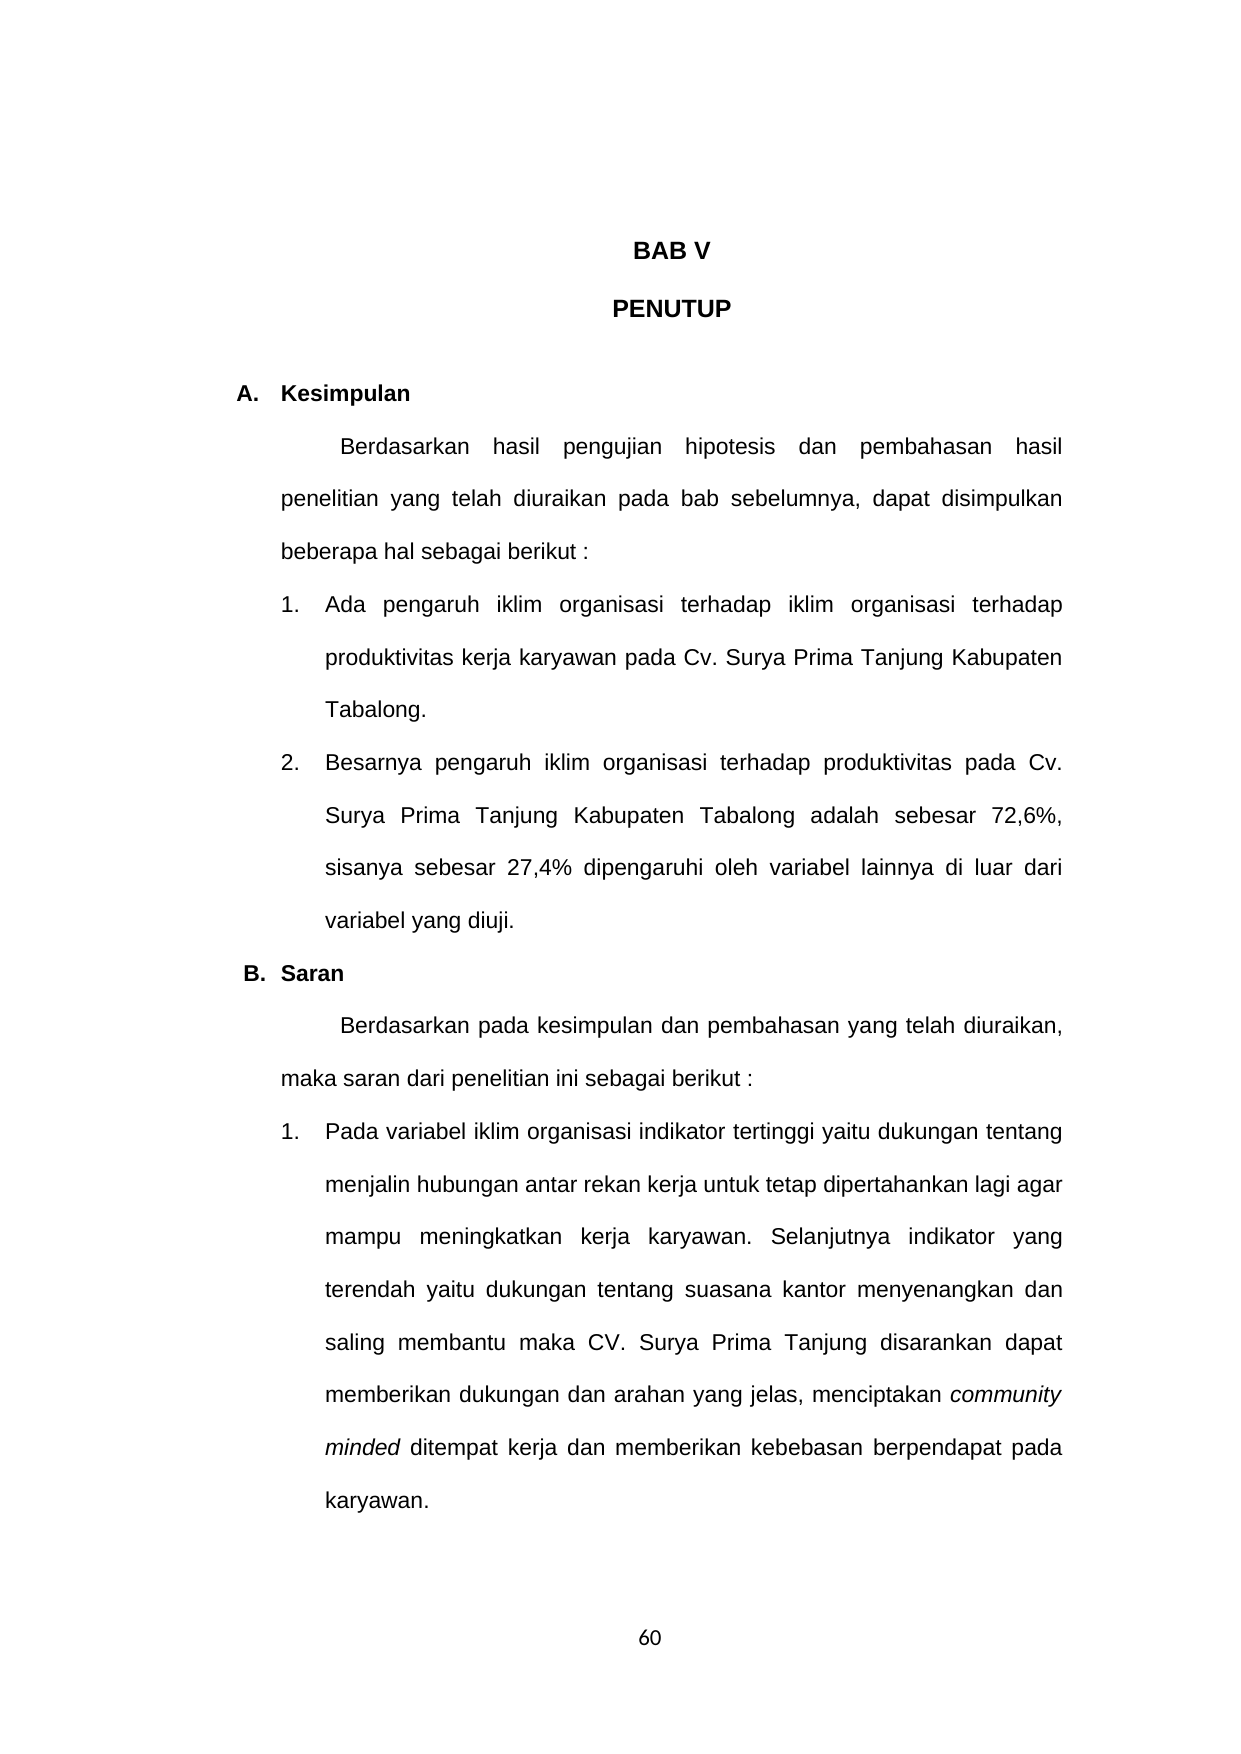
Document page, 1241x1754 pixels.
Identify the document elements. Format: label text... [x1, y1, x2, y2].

text PENUTUP [281, 294, 1063, 322]
list Besarnya pengaruh iklim organisasi terhadap produktivitas pada Cv. Surya Prima Tanjung Kabupaten Tabalong adalah sebesar 72,6%, sisanya sebesar 27,4% dipengaruhi oleh variabel lainnya di luar dari variabel yang diuji. [281, 749, 1063, 933]
list Saran [243, 960, 1063, 986]
list Berdasarkan hasil pengujian hipotesis dan pembahasan hasil penelitian yang telah diuraikan pada bab sebelumnya, dapat disimpulkan beberapa hal sebagai berikut : [281, 433, 1063, 564]
list Berdasarkan pada kesimpulan dan pembahasan yang telah diuraikan, maka saran dari penelitian ini sebagai berikut : [281, 1012, 1063, 1092]
list Pada variabel iklim organisasi indikator tertinggi yaitu dukungan tentang menjalin hubungan antar rekan kerja untuk tetap dipertahankan lagi agar mampu meningkatkan kerja karyawan. Selanjutnya indikator yang terendah yaitu dukungan tentang suasana kantor menyenangkan dan saling membantu maka CV. Surya Prima Tanjung disarankan dapat memberikan dukungan dan arahan yang jelas, menciptakan community minded ditempat kerja dan memberikan kebebasan berpendapat pada karyawan. [281, 1118, 1063, 1513]
text BAB V [281, 236, 1063, 265]
list Kesimpulan [236, 380, 1063, 406]
list Ada pengaruh iklim organisasi terhadap iklim organisasi terhadap produktivitas kerja karyawan pada Cv. Surya Prima Tanjung Kabupaten Tabalong. [281, 591, 1063, 723]
